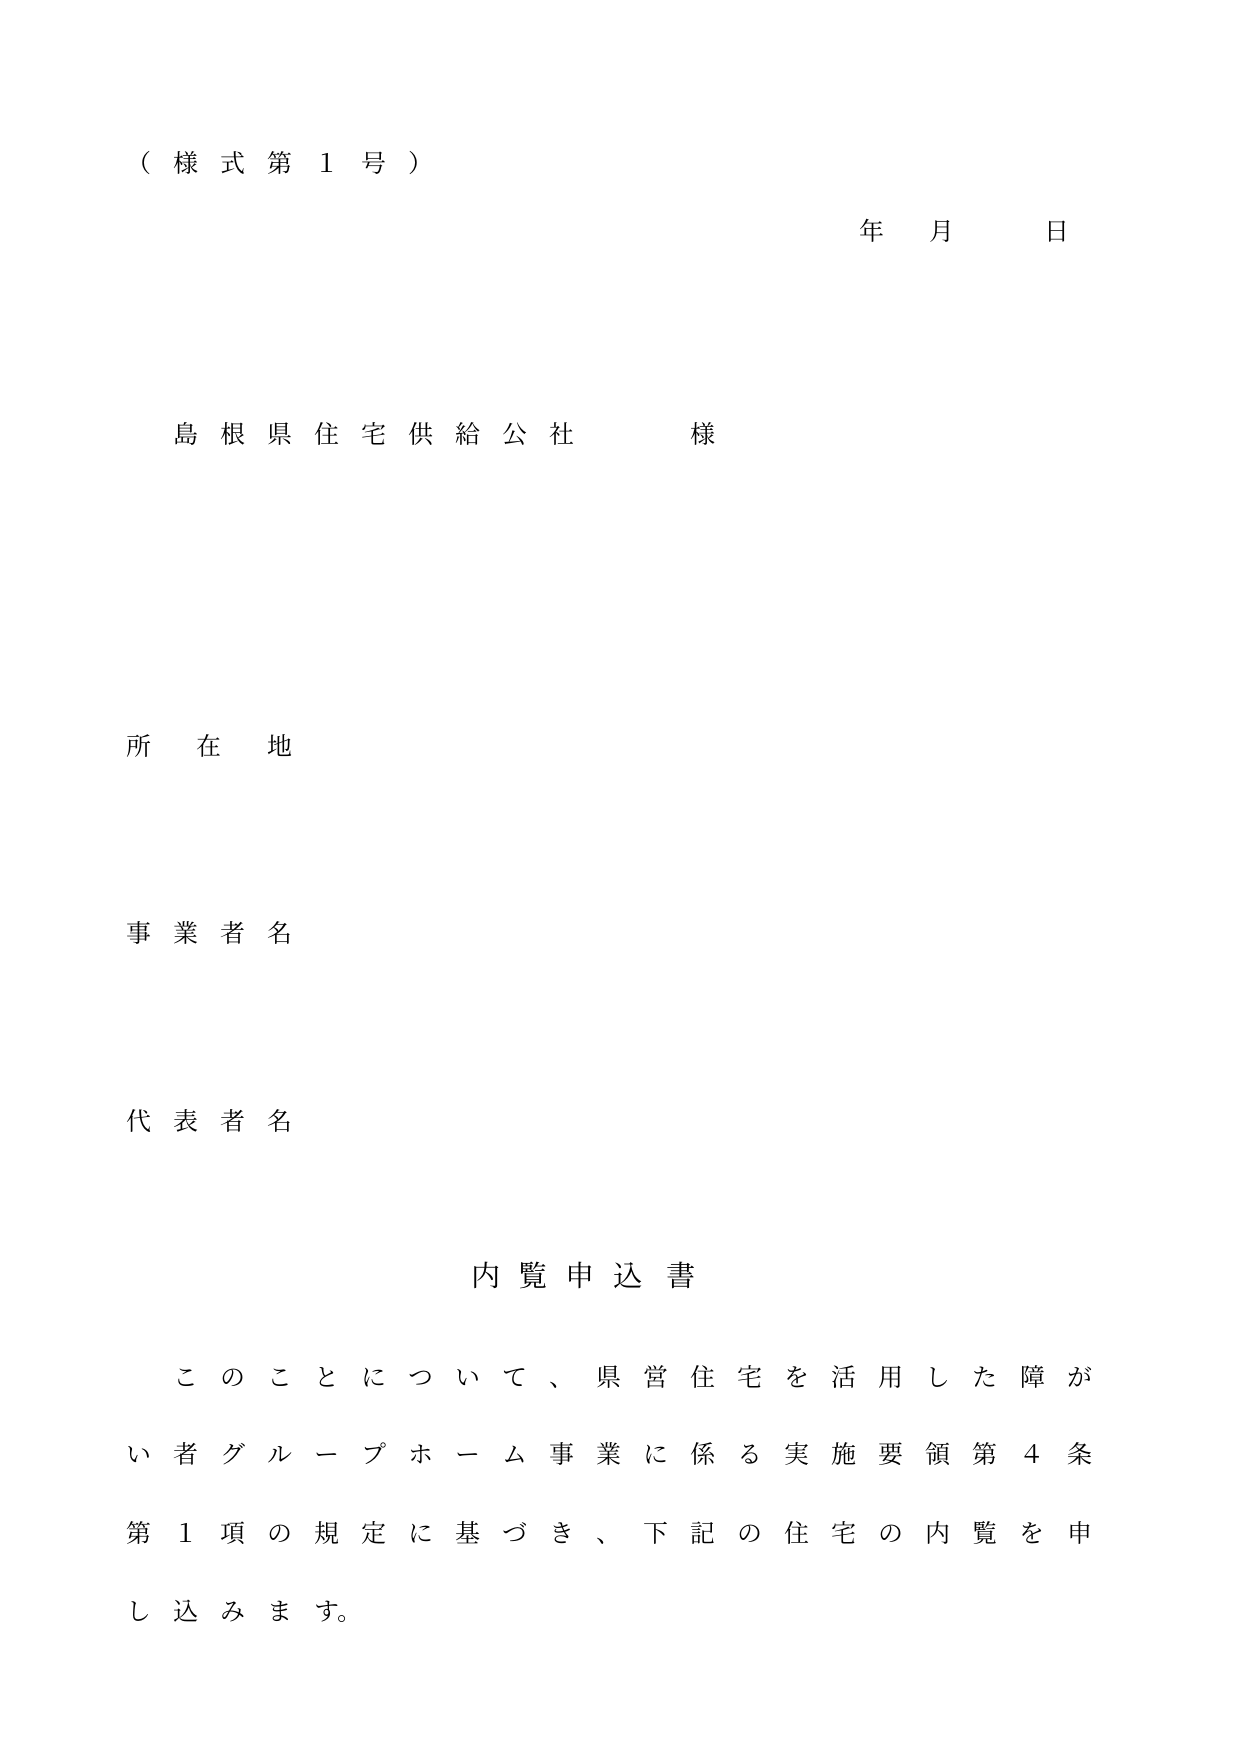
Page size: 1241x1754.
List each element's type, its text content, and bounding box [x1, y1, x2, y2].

text 代表者名 [126, 984, 1114, 1153]
text （様式第１号） [126, 128, 1091, 196]
text 島根県住宅供給公社 様 [126, 399, 1114, 467]
text 所 在 地 [126, 608, 1114, 778]
text 年月日 [126, 196, 1091, 263]
text 内覧申込書 [126, 1239, 1059, 1307]
text このことについて、県営住宅を活用した障がい者グループホーム事業に係る実施要領第４条第１項の規定に基づき、下記の住宅の内覧を申し込みます。 [126, 1341, 1114, 1643]
text 事業者名 [126, 796, 1114, 966]
